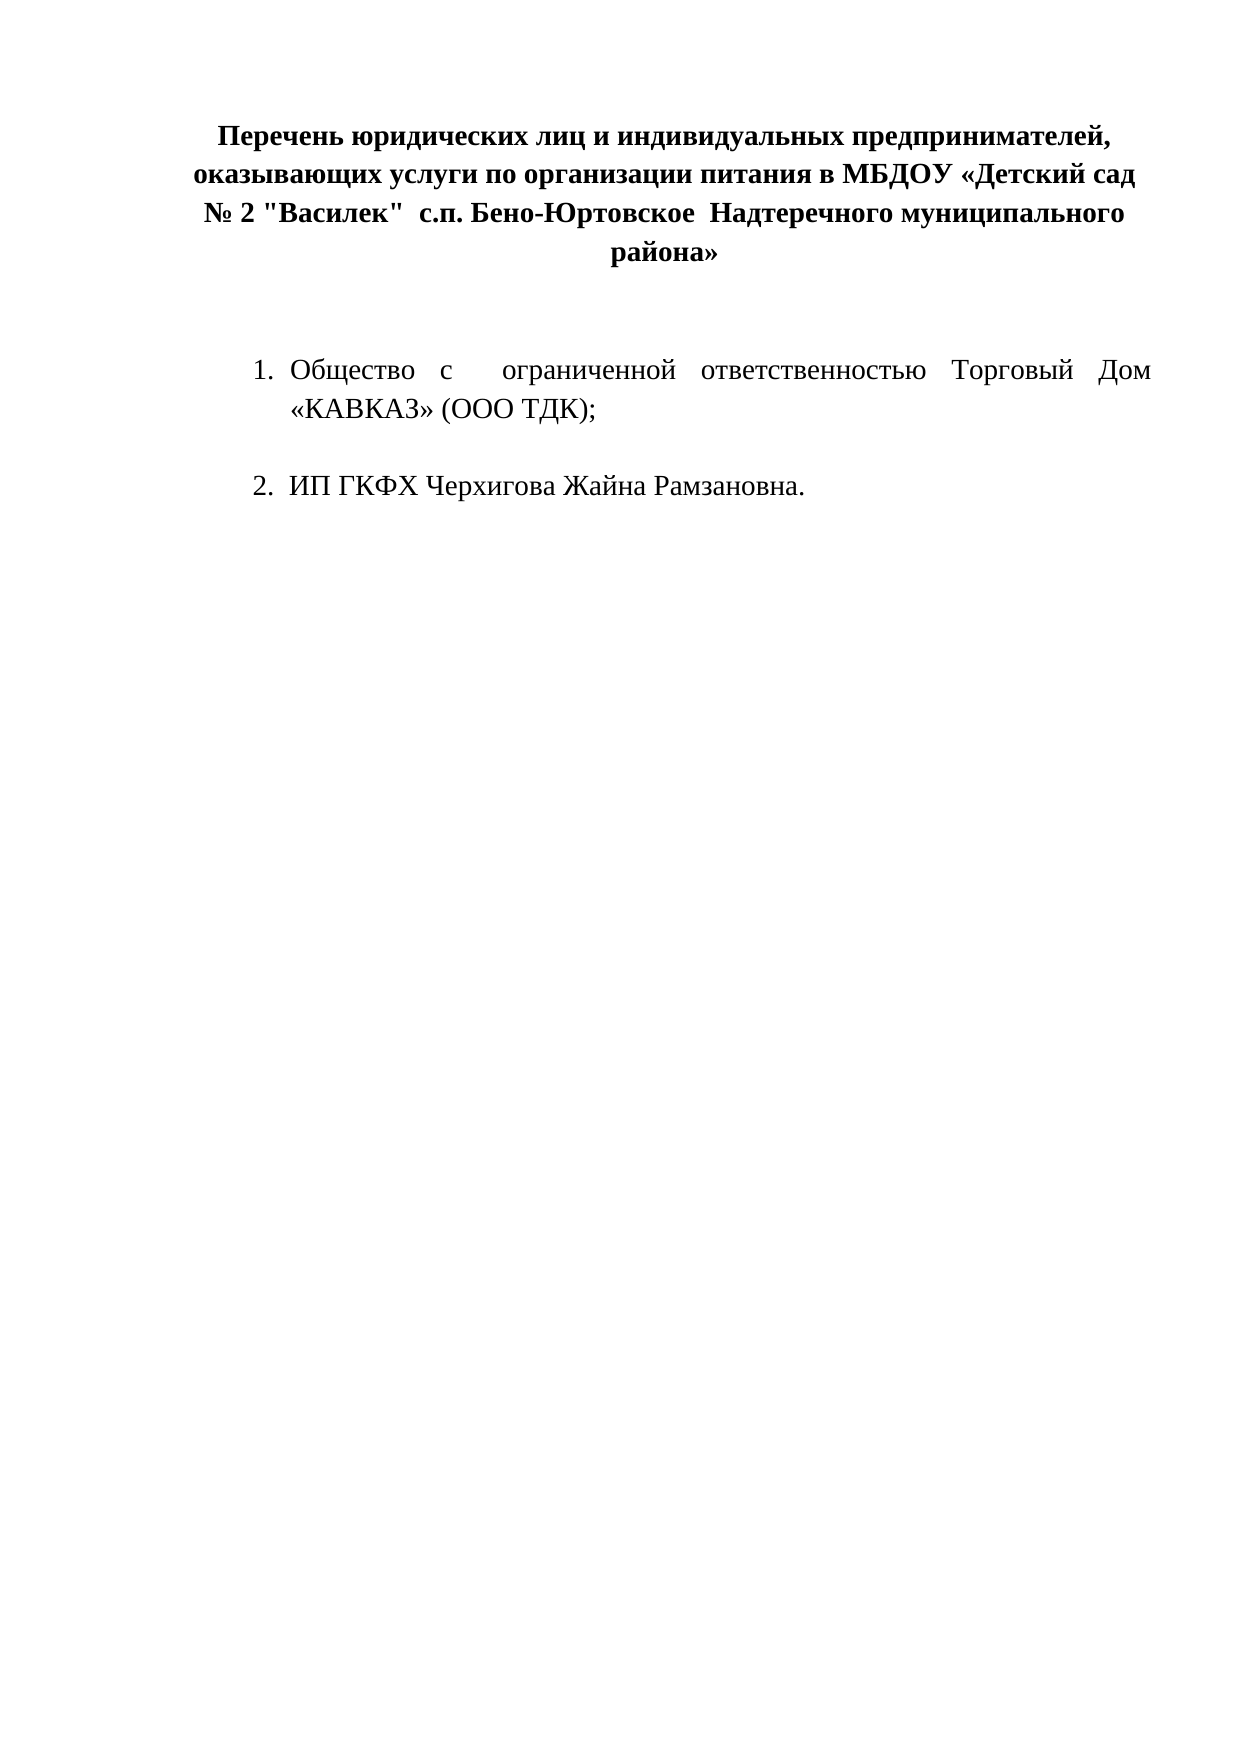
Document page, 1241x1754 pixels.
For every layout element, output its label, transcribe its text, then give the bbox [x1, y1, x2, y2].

list 2. ИП ГКФХ Черхигова Жайна Рамзановна. [252, 468, 1152, 502]
text Перечень юридических лиц и индивидуальных предпринимателей, оказывающих услуги по организации питания в МБДОУ «Детский сад № 2 "Василек" с.п. Бено-Юртовское Надтеречного муниципального района» [177, 118, 1152, 267]
list Общество с ограниченной ответственностью Торговый Дом «КАВКАЗ» (ООО ТДК); [252, 352, 1152, 424]
